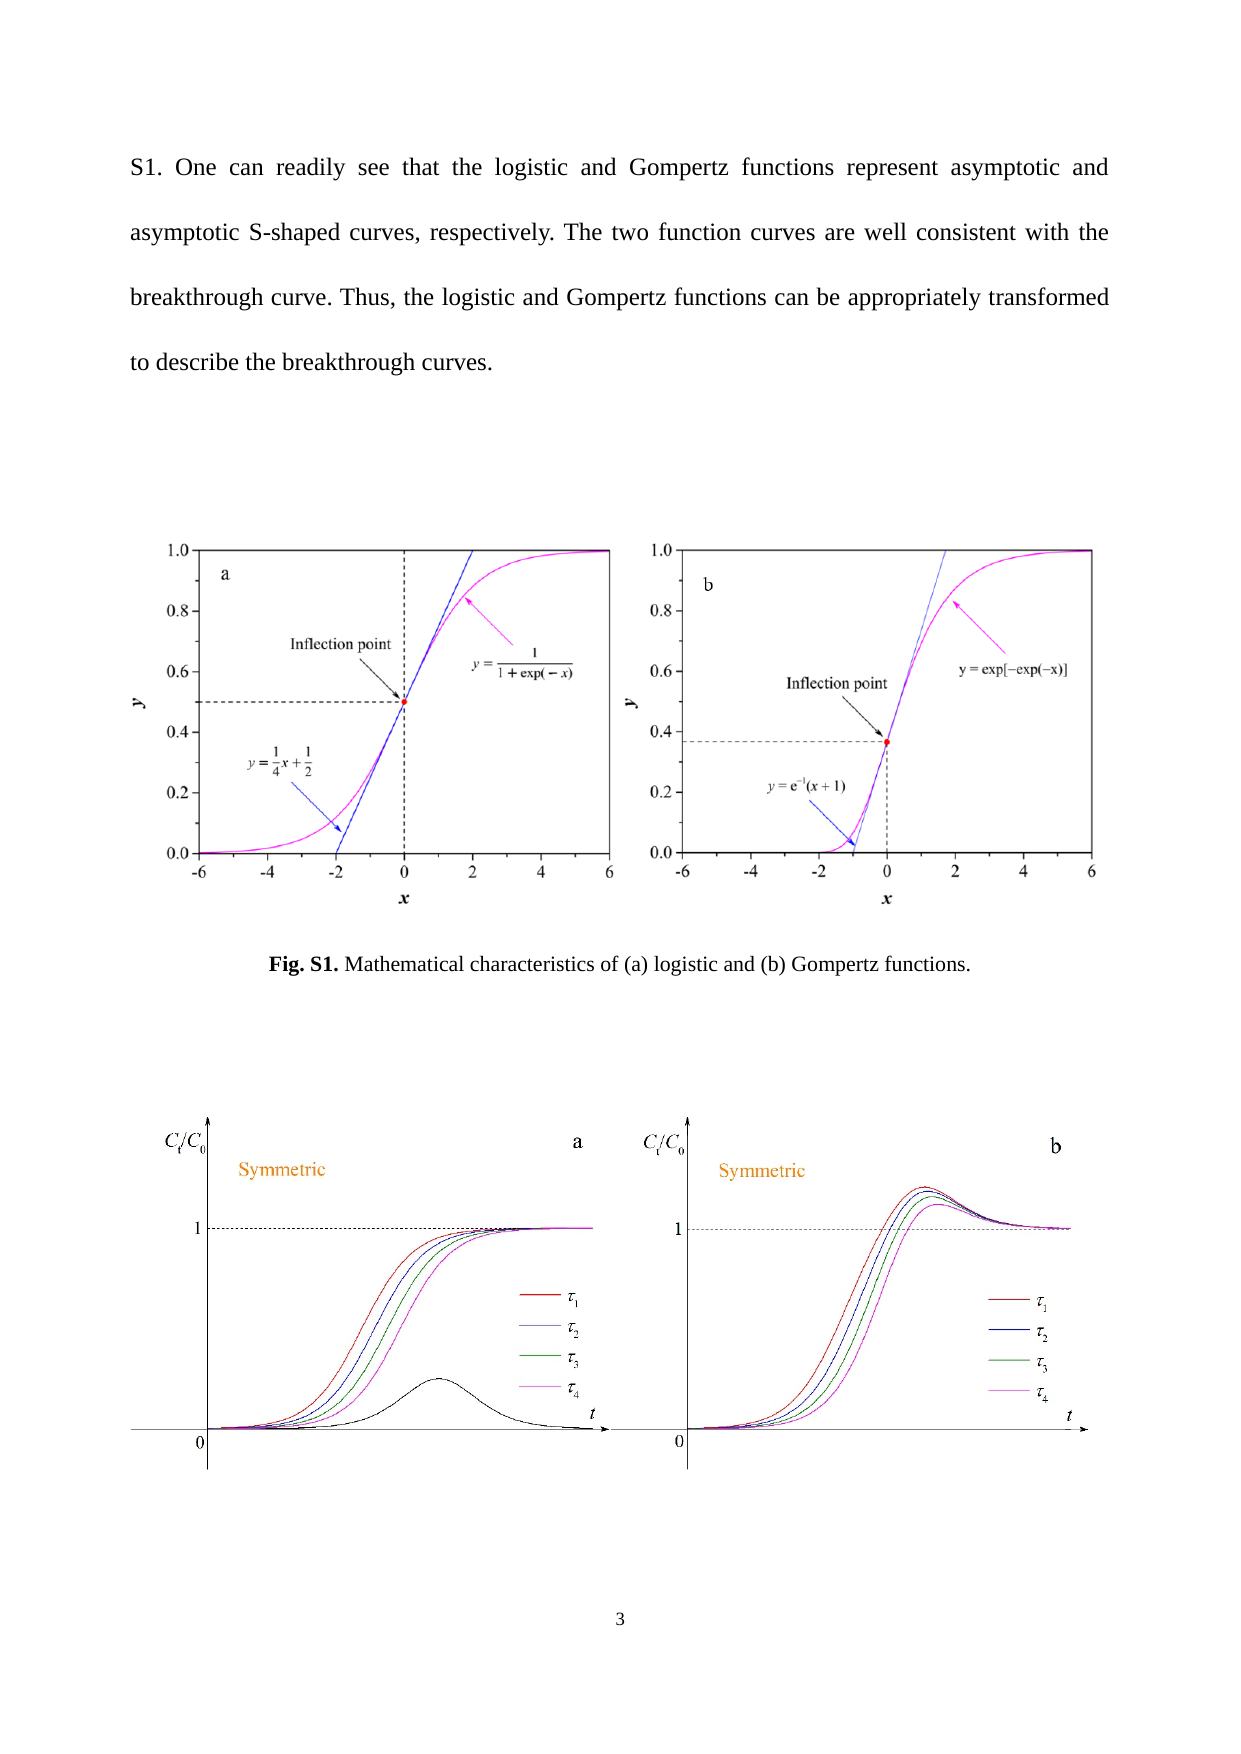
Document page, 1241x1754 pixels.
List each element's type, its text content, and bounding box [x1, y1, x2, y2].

text Fig. S1. Mathematical characteristics of (a) logistic and (b) Gompertz functions. [130, 947, 1110, 980]
picture [129, 1115, 1089, 1470]
picture [621, 540, 1099, 907]
picture [129, 540, 616, 907]
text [130, 150, 1110, 377]
